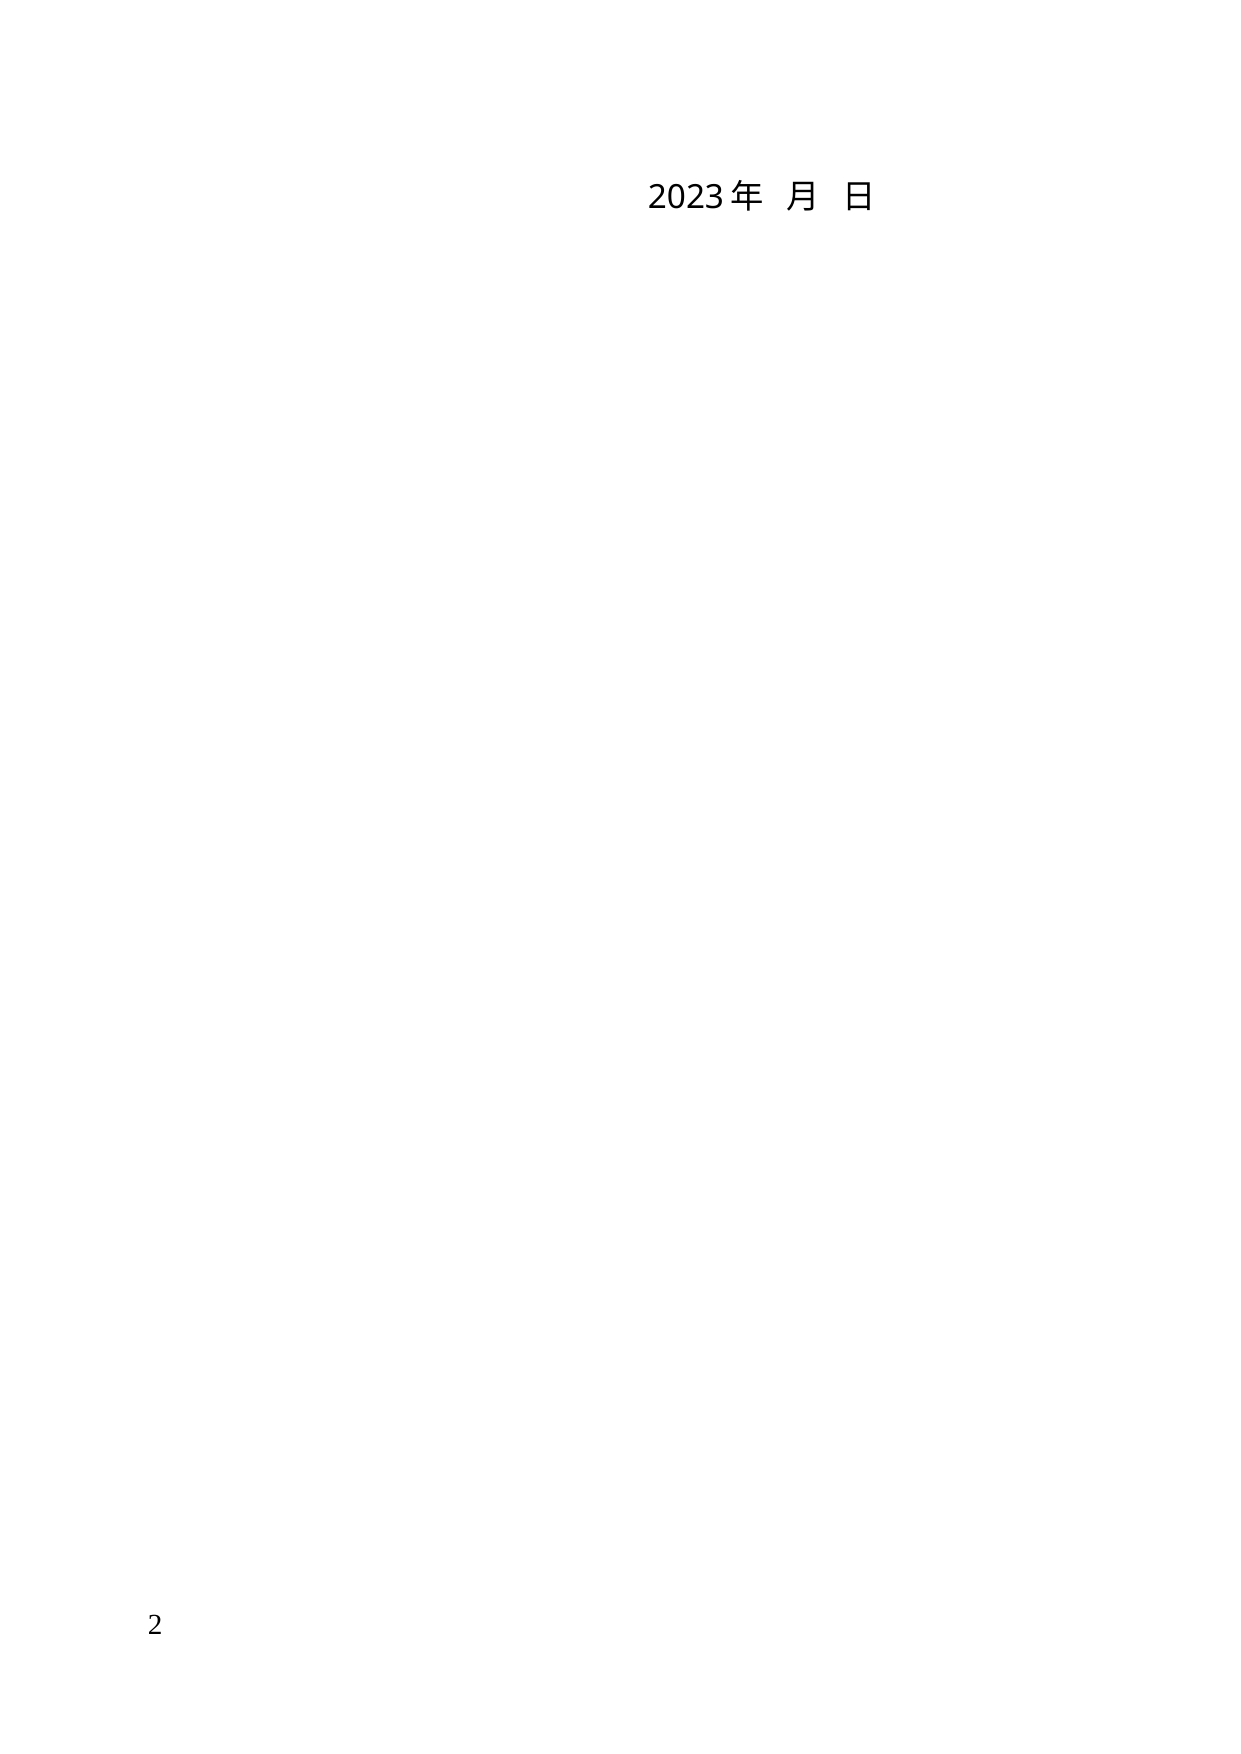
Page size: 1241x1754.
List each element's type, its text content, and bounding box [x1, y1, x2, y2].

text 2023年 月 日 [148, 162, 1093, 227]
